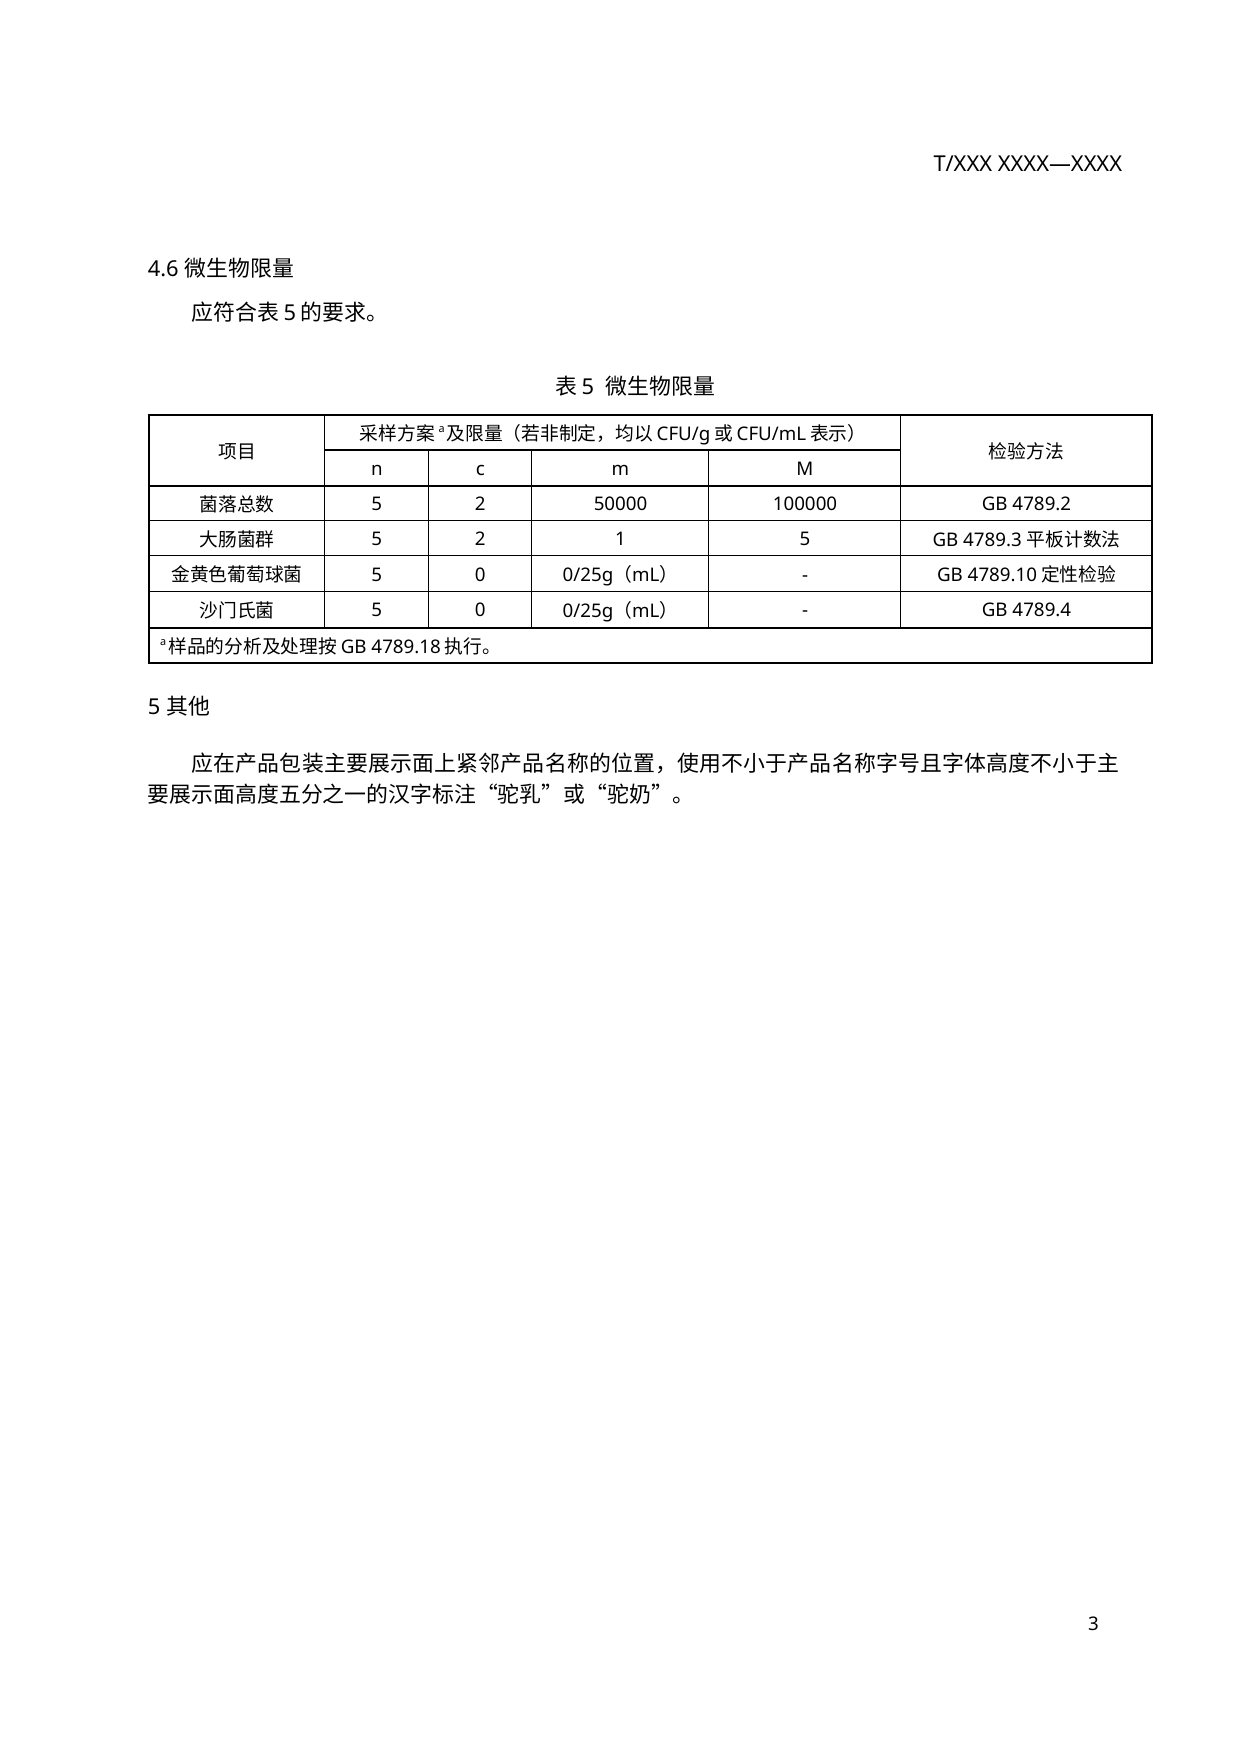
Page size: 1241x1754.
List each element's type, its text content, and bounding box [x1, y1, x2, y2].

table_cell 50000 [532, 487, 708, 520]
table_cell GB 4789.2 [901, 487, 1151, 520]
table_cell 0 [429, 592, 531, 627]
table_cell GB 4789.10定性检验 [901, 556, 1151, 591]
text 5 其他 [148, 689, 1122, 721]
table_cell m [532, 451, 708, 484]
table_cell c [429, 451, 531, 484]
table_cell 沙门氏菌 [150, 592, 324, 627]
table_cell 5 [325, 487, 428, 520]
table_cell 2 [429, 521, 531, 555]
table_cell 5 [325, 556, 428, 591]
text 应在产品包装主要展示面上紧邻产品名称的位置，使用不小于产品名称字号且字体高度不小于主要展示面高度五分之一的汉字标注“驼乳”或“驼奶”。 [148, 746, 1122, 809]
table_header 采样方案a及限量（若非制定，均以CFU/g或CFU/mL表示） [325, 416, 900, 449]
table_header 项目 [150, 416, 324, 484]
table_cell 5 [325, 521, 428, 555]
table_cell - [709, 556, 900, 591]
table_cell - [709, 592, 900, 627]
table_cell 0/25g（mL） [532, 592, 708, 627]
table_cell 金黄色葡萄球菌 [150, 556, 324, 591]
table_cell 大肠菌群 [150, 521, 324, 555]
table_cell 0/25g（mL） [532, 556, 708, 591]
list 4.6 微生物限量 [148, 251, 1122, 283]
table_cell 5 [325, 592, 428, 627]
table_cell 1 [532, 521, 708, 555]
table_cell 0 [429, 556, 531, 591]
table_cell 菌落总数 [150, 487, 324, 520]
text 应符合表5的要求。 [148, 295, 1122, 327]
table_header 检验方法 [901, 416, 1151, 484]
table_cell n [325, 451, 428, 484]
table_cell 100000 [709, 487, 900, 520]
table_cell 5 [709, 521, 900, 555]
text 表5 微生物限量 [148, 369, 1122, 401]
table_cell GB 4789.3 平板计数法 [901, 521, 1151, 555]
table_cell 2 [429, 487, 531, 520]
table_cell GB 4789.4 [901, 592, 1151, 627]
table_cell a样品的分析及处理按GB 4789.18执行。 [150, 629, 1151, 662]
table_cell M [709, 451, 900, 484]
